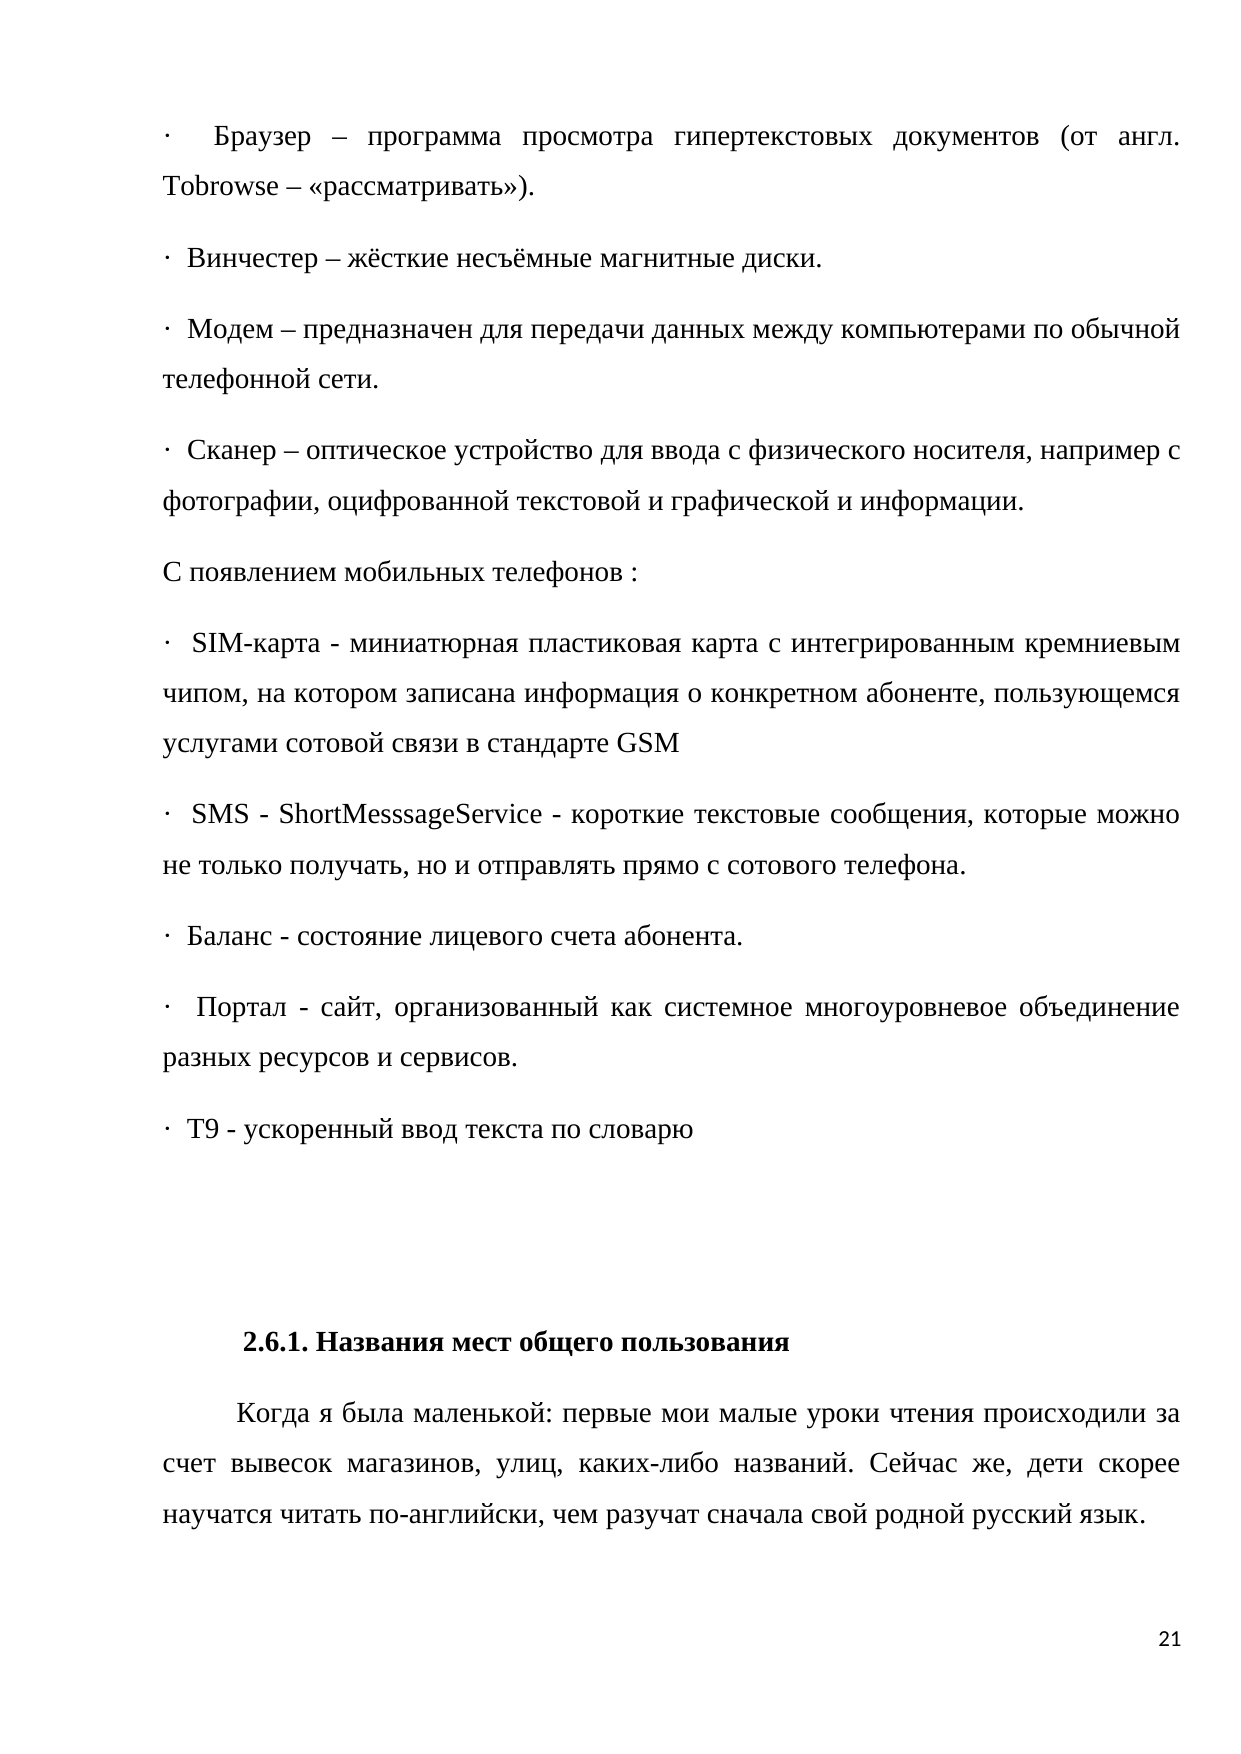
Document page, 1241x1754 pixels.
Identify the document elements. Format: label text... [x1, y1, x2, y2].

text · Сканер – оптическое устройство для ввода с физического носителя, например с фотографии, оцифрованной текстовой и графической и информации. [162, 432, 1181, 516]
text Когда я была маленькой: первые мои малые уроки чтения происходили за счет вывесок магазинов, улиц, каких-либо названий. Сейчас же, дети скорее научатся читать по-английски, чем разучат сначала свой родной русский язык. [162, 1395, 1181, 1529]
text · SIM-карта - миниатюрная пластиковая карта с интегрированным кремниевым чипом, на котором записана информация о конкретном абоненте, пользующемся услугами сотовой связи в стандарте GSM [162, 625, 1181, 759]
text · Баланс - состояние лицевого счета абонента. [162, 918, 1181, 952]
text · Браузер – программа просмотра гипертекстовых документов (от англ. Tobrowse – «рассматривать»). [162, 118, 1181, 202]
text · Портал - сайт, организованный как системное многоуровневое объединение разных ресурсов и сервисов. [162, 989, 1181, 1073]
text · SMS - ShortMesssageService - короткие текстовые сообщения, которые можно не только получать, но и отправлять прямо с сотового телефона. [162, 797, 1181, 881]
text 2.6.1. Названия мест общего пользования [162, 1324, 1181, 1358]
text · Т9 - ускоренный ввод текста по словарю [162, 1111, 1181, 1144]
text С появлением мобильных телефонов : [162, 554, 1181, 587]
text · Модем – предназначен для передачи данных между компьютерами по обычной телефонной сети. [162, 311, 1181, 395]
text · Винчестер – жёсткие несъёмные магнитные диски. [162, 240, 1181, 273]
